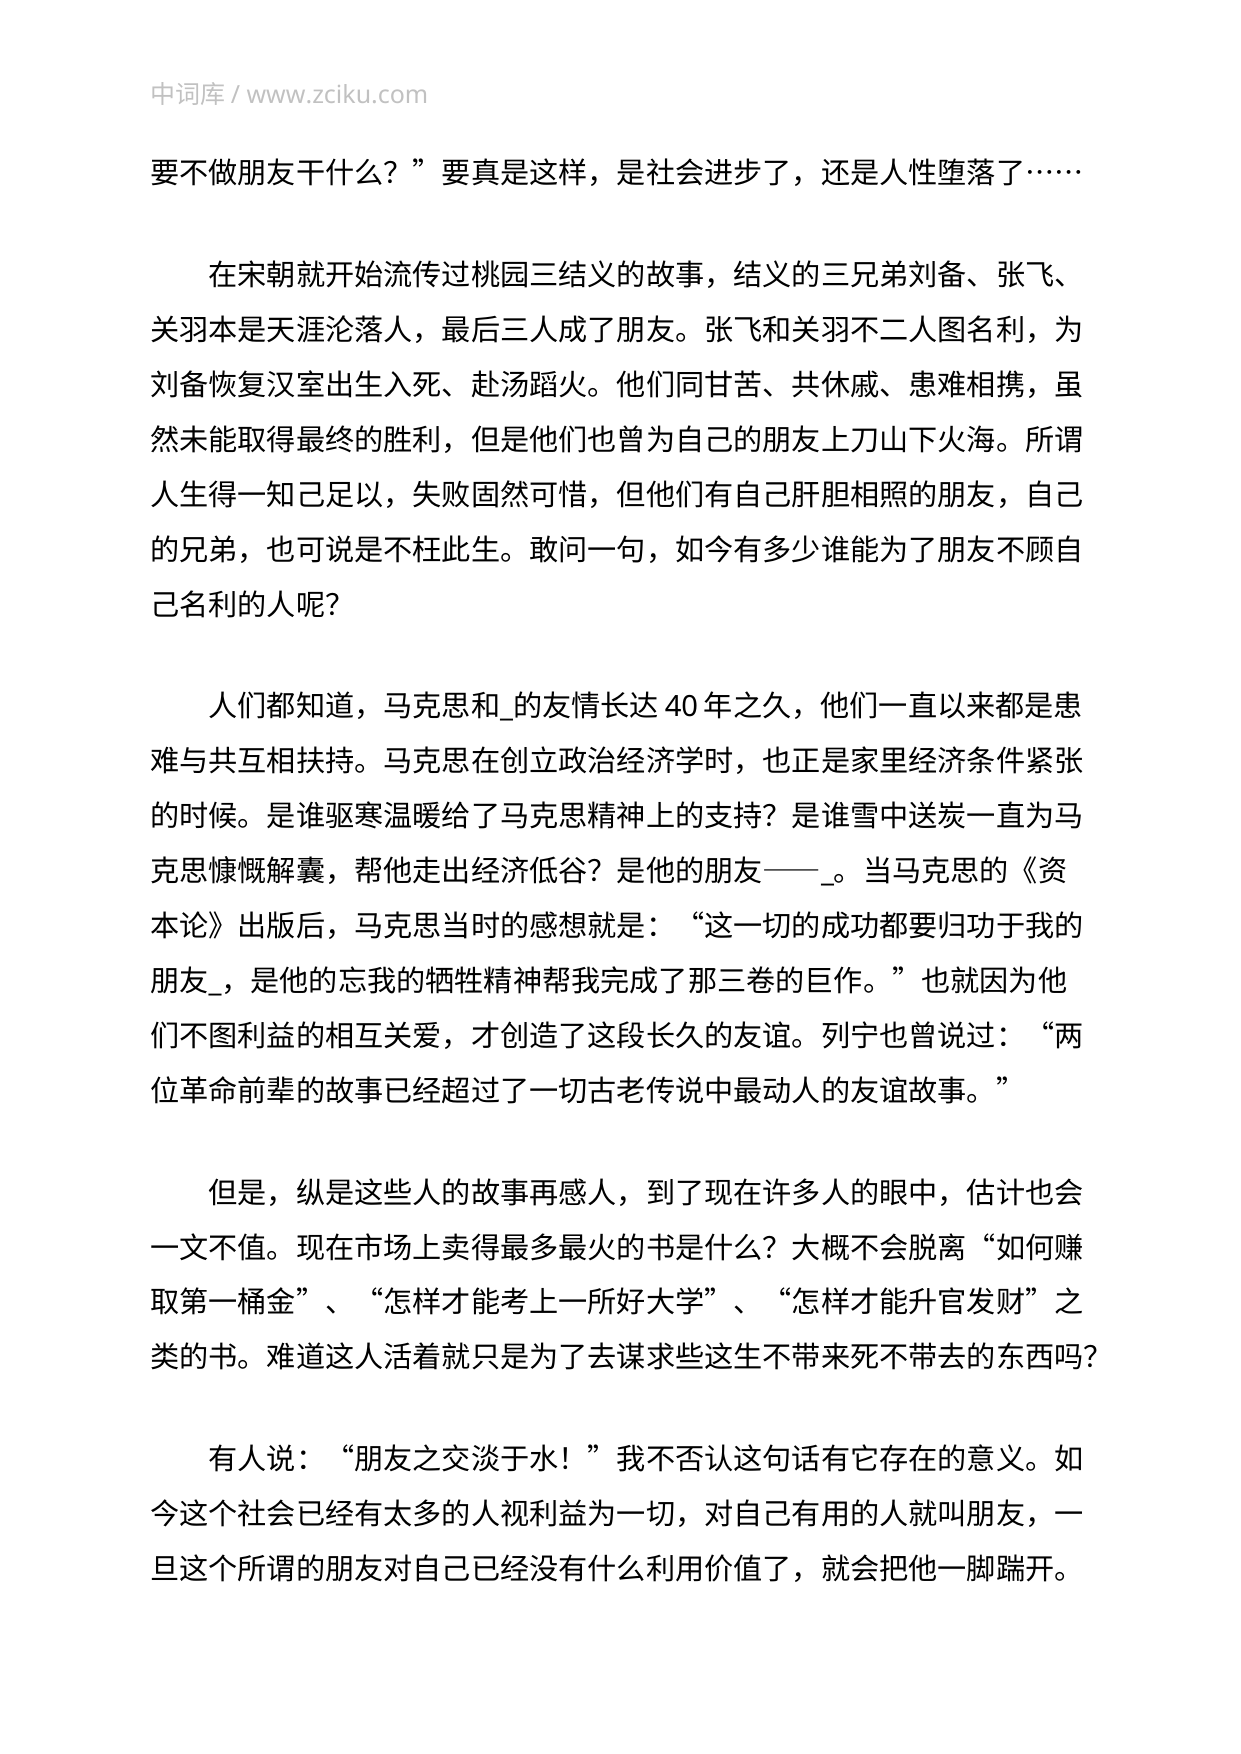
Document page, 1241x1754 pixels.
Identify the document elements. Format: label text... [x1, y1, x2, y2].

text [150, 150, 1090, 192]
text 但是，纵是这些人的故事再感人，到了现在许多人的眼中，估计也会一文不值。现在市场上卖得最多最火的书是什么？大概不会脱离“如何赚取第一桶金”、“怎样才能考上一所好大学”、“怎样才能升官发财”之类的书。难道这人活着就只是为了去谋求些这生不带来死不带去的东西吗？ [150, 1169, 1090, 1376]
text 人们都知道，马克思和_的友情长达40年之久，他们一直以来都是患难与共互相扶持。马克思在创立政治经济学时，也正是家里经济条件紧张的时候。是谁驱寒温暖给了马克思精神上的支持？是谁雪中送炭一直为马克思慷慨解囊，帮他走出经济低谷？是他的朋友——_。当马克思的《资本论》出版后，马克思当时的感想就是：“这一切的成功都要归功于我的朋友_，是他的忘我的牺牲精神帮我完成了那三卷的巨作。”也就因为他们不图利益的相互关爱，才创造了这段长久的友谊。列宁也曾说过：“两位革命前辈的故事已经超过了一切古老传说中最动人的友谊故事。” [150, 683, 1090, 1110]
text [150, 1436, 1090, 1588]
text 在宋朝就开始流传过桃园三结义的故事，结义的三兄弟刘备、张飞、关羽本是天涯沦落人，最后三人成了朋友。张飞和关羽不二人图名利，为刘备恢复汉室出生入死、赴汤蹈火。他们同甘苦、共休戚、患难相携，虽然未能取得最终的胜利，但是他们也曾为自己的朋友上刀山下火海。所谓人生得一知己足以，失败固然可惜，但他们有自己肝胆相照的朋友，自己的兄弟，也可说是不枉此生。敢问一句，如今有多少谁能为了朋友不顾自己名利的人呢？ [150, 252, 1090, 623]
